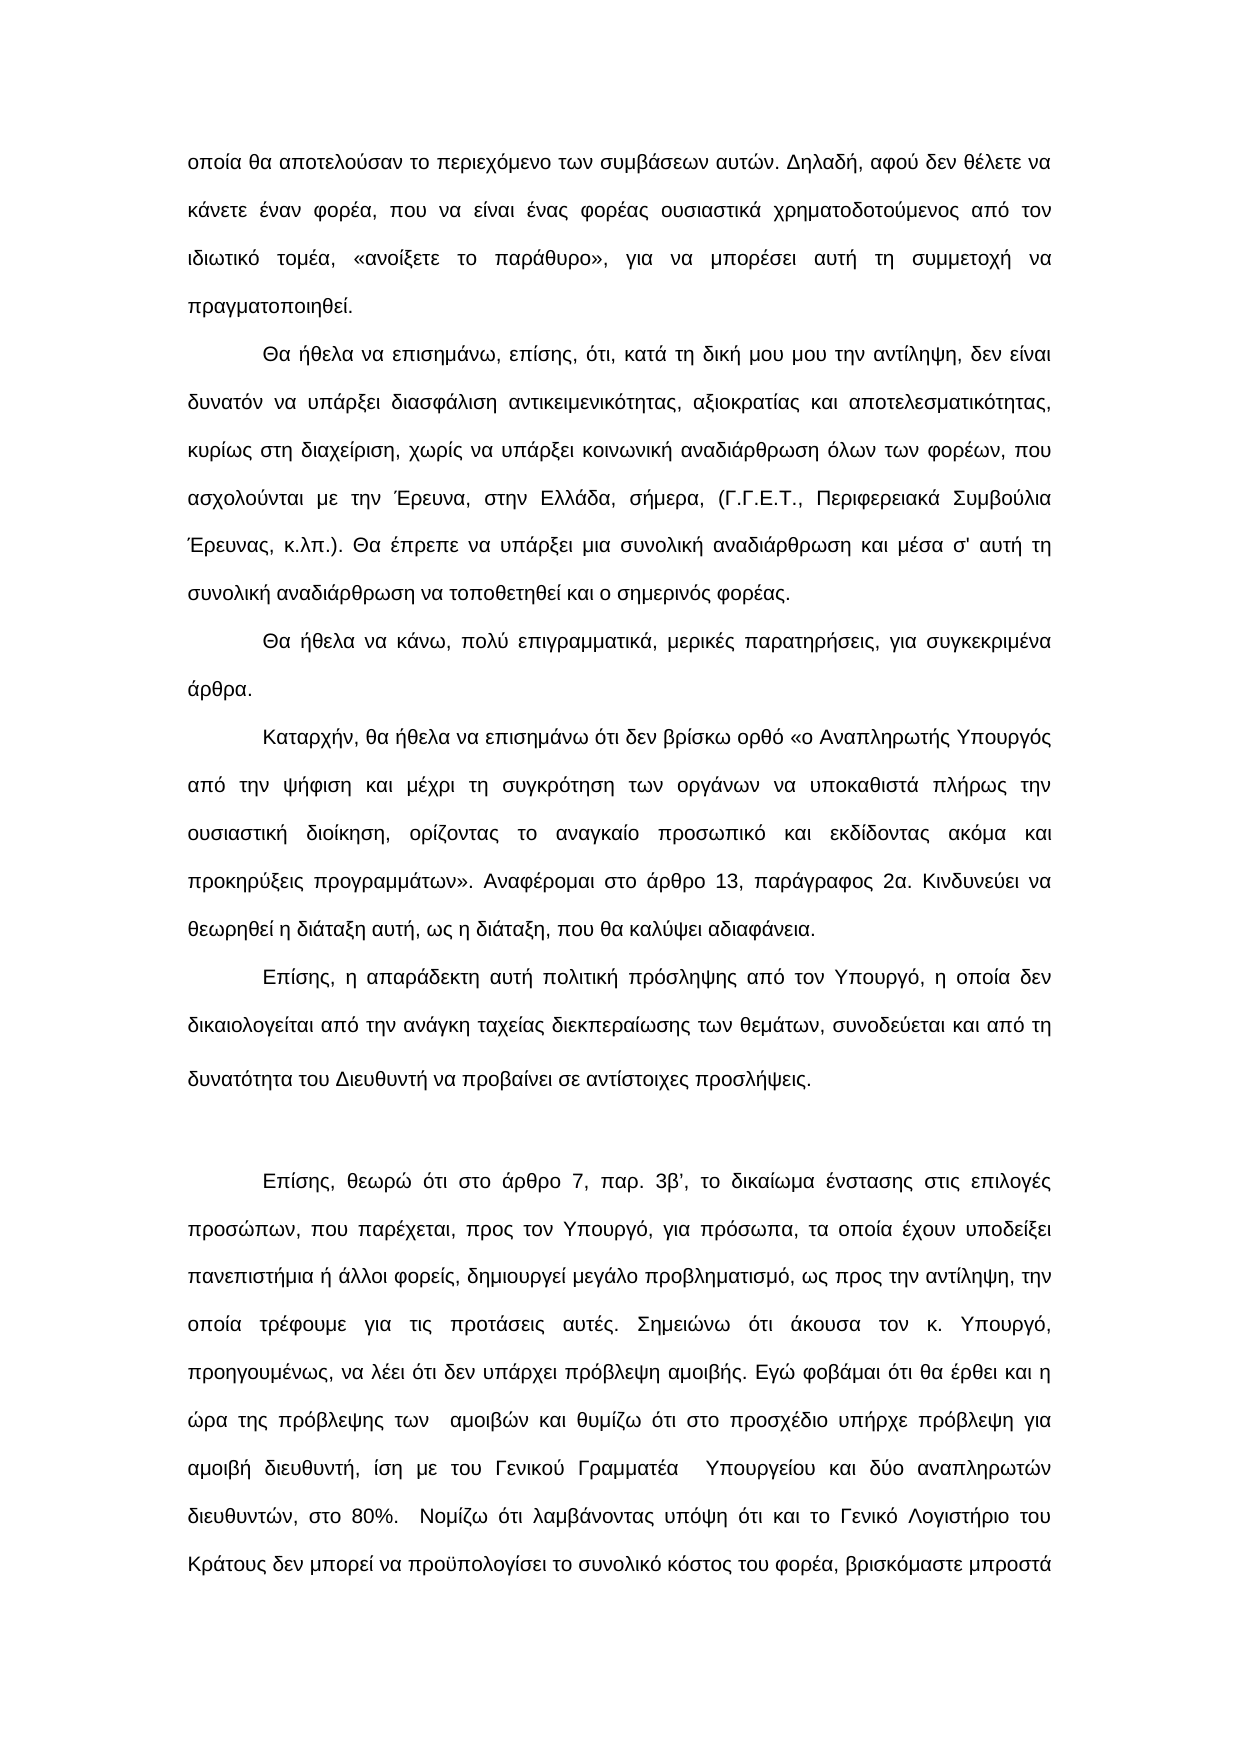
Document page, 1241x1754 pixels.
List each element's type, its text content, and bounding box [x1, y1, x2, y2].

text Θα ήθελα να επισημάνω, επίσης, ότι, κατά τη δική μου μου την αντίληψη, δεν είναι δυνατόν να υπάρξει διασφάλιση αντικειμενικότητας, αξιοκρατίας και αποτελεσματικότητας, κυρίως στη διαχείριση, χωρίς να υπάρξει κοινωνική αναδιάρθρωση όλων των φορέων, που ασχολούνται με την Έρευνα, στην Ελλάδα, σήμερα, (Γ.Γ.Ε.Τ., Περιφερειακά Συμβούλια Έρευνας, κ.λπ.). Θα έπρεπε να υπάρξει μια συνολική αναδιάρθρωση και μέσα σ' αυτή τη συνολική αναδιάρθρωση να τοποθετηθεί και ο σημερινός φορέας. [187, 342, 1053, 605]
text Καταρχήν, θα ήθελα να επισημάνω ότι δεν βρίσκω ορθό «ο Αναπληρωτής Υπουργός από την ψήφιση και μέχρι τη συγκρότηση των οργάνων να υποκαθιστά πλήρως την ουσιαστική διοίκηση, ορίζοντας το αναγκαίο προσωπικό και εκδίδοντας ακόμα και προκηρύξεις προγραμμάτων». Αναφέρομαι στο άρθρο 13, παράγραφος 2α. Κινδυνεύει να θεωρηθεί η διάταξη αυτή, ως η διάταξη, που θα καλύψει αδιαφάνεια. [187, 725, 1053, 941]
text Θα ήθελα να κάνω, πολύ επιγραμματικά, μερικές παρατηρήσεις, για συγκεκριμένα άρθρα. [187, 629, 1053, 701]
text Επίσης, η απαράδεκτη αυτή πολιτική πρόσληψης από τον Υπουργό, η οποία δεν δικαιολογείται από την ανάγκη ταχείας διεκπεραίωσης των θεμάτων, συνοδεύεται και από τη δυνατότητα του Διευθυντή να προβαίνει σε αντίστοιχες προσλήψεις. [187, 964, 1053, 1092]
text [187, 150, 1053, 318]
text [187, 1168, 1053, 1576]
